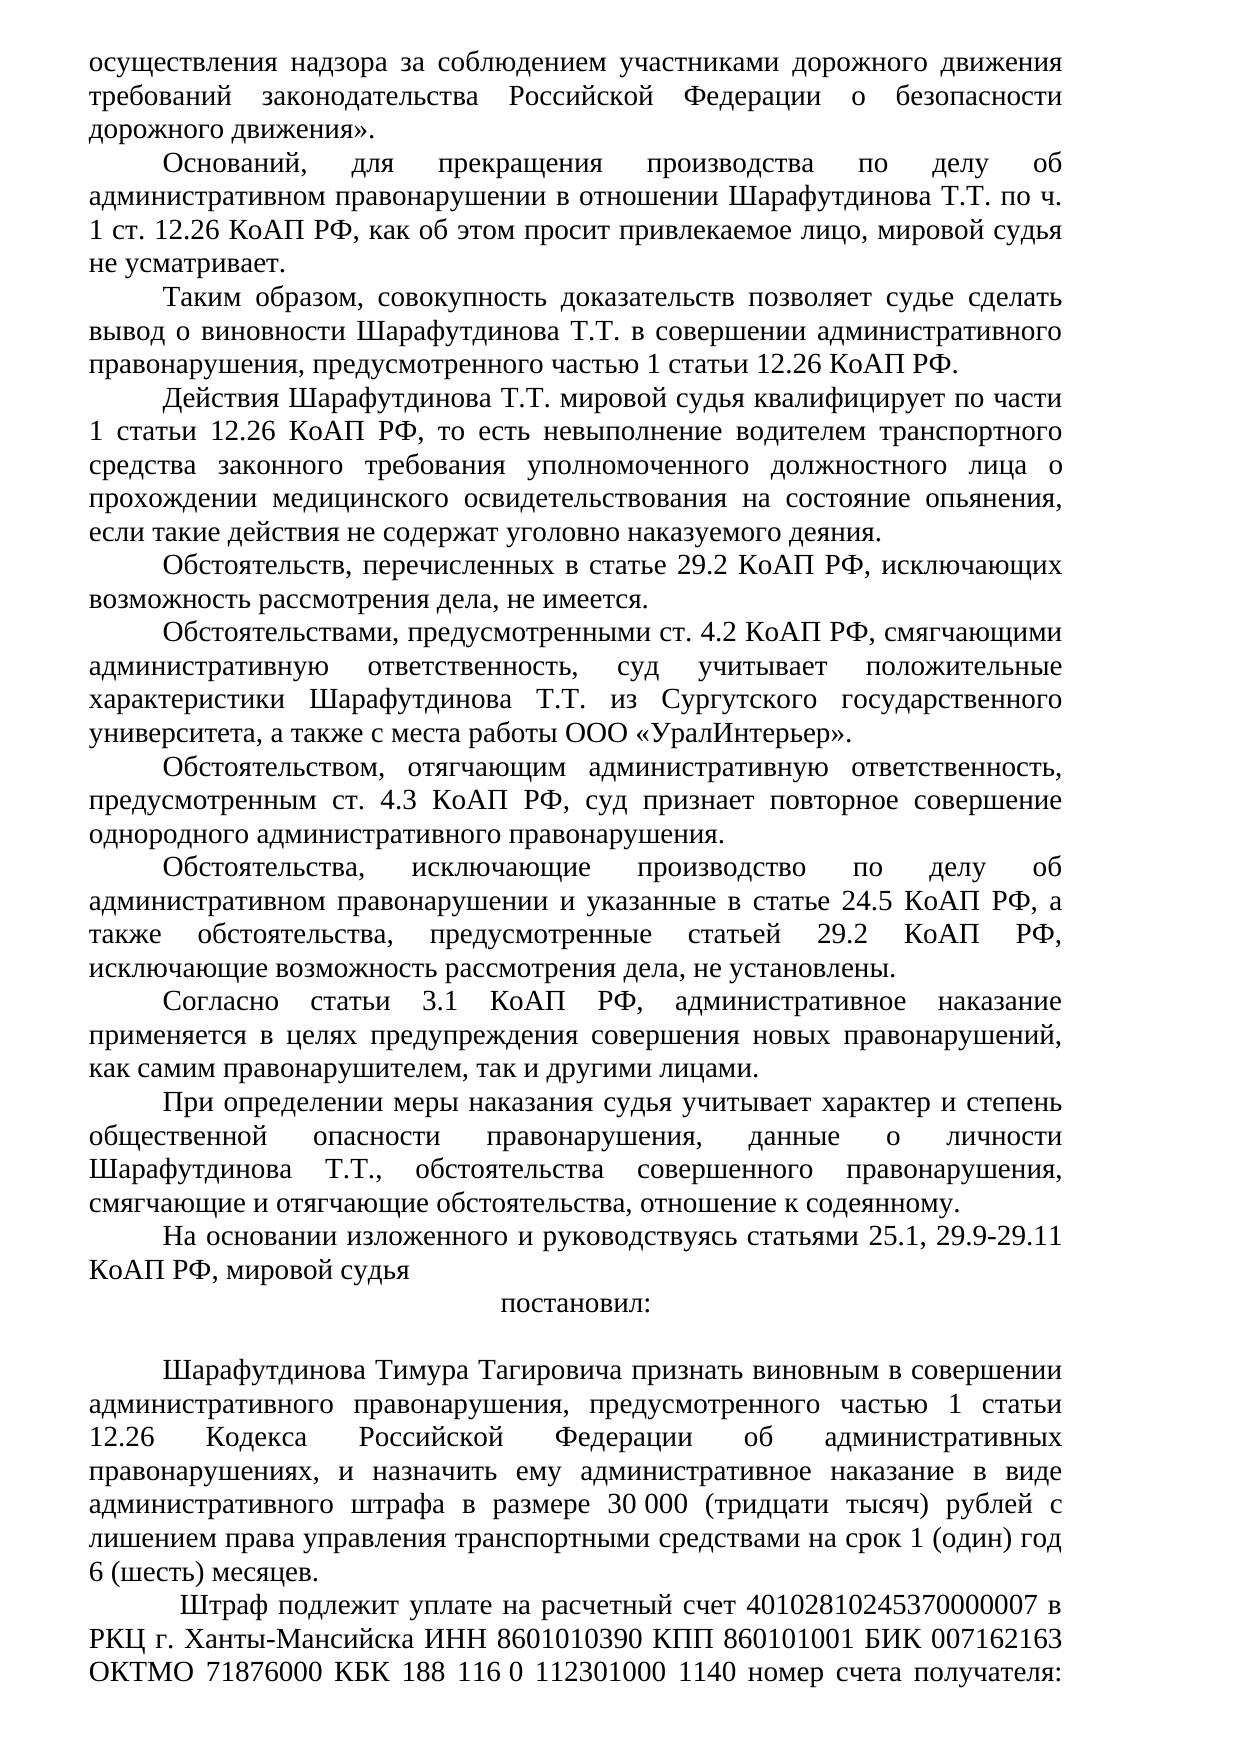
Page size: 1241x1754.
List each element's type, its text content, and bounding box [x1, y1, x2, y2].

text Обстоятельствами, предусмотренными ст. 4.2 КоАП РФ, смягчающими административную ответственность, суд учитывает положительные характеристики Шарафутдинова Т.Т. из Сургутского государственного университета, а также с места работы ООО «УралИнтерьер». [89, 614, 1063, 749]
text Действия Шарафутдинова Т.Т. мировой судья квалифицирует по части 1 статьи 12.26 КоАП РФ, то есть невыполнение водителем транспортного средства законного требования уполномоченного должностного лица о прохождении медицинского освидетельствования на состояние опьянения, если такие действия не содержат уголовно наказуемого деяния. [89, 380, 1063, 547]
text Согласно статьи 3.1 КоАП РФ, административное наказание применяется в целях предупреждения совершения новых правонарушений, как самим правонарушителем, так и другими лицами. [89, 983, 1063, 1084]
text Обстоятельств, перечисленных в статье 29.2 КоАП РФ, исключающих возможность рассмотрения дела, не имеется. [89, 547, 1063, 614]
text Обстоятельства, исключающие производство по делу об административном правонарушении и указанные в статье 24.5 КоАП РФ, а также обстоятельства, предусмотренные статьей 29.2 КоАП РФ, исключающие возможность рассмотрения дела, не установлены. [89, 849, 1063, 983]
text постановил: [89, 1285, 1063, 1319]
text Шарафутдинова Тимура Тагировича признать виновным в совершении административного правонарушения, предусмотренного частью 1 статьи 12.26 Кодекса Российской Федерации об административных правонарушениях, и назначить ему административное наказание в виде административного штрафа в размере 30 000 (тридцати тысяч) рублей с лишением права управления транспортными средствами на срок 1 (один) год 6 (шесть) месяцев. [89, 1352, 1063, 1587]
text На основании изложенного и руководствуясь статьями 25.1, 29.9-29.11 КоАП РФ, мировой судья [89, 1218, 1063, 1285]
text Оснований, для прекращения производства по делу об административном правонарушении в отношении Шарафутдинова Т.Т. по ч. 1 ст. 12.26 КоАП РФ, как об этом просит привлекаемое лицо, мировой судья не усматривает. [89, 145, 1063, 279]
text При определении меры наказания судья учитывает характер и степень общественной опасности правонарушения, данные о личности Шарафутдинова Т.Т., обстоятельства совершенного правонарушения, смягчающие и отягчающие обстоятельства, отношение к содеянному. [89, 1084, 1063, 1218]
text Обстоятельством, отягчающим административную ответственность, предусмотренным ст. 4.3 КоАП РФ, суд признает повторное совершение однородного административного правонарушения. [89, 749, 1063, 849]
text Таким образом, совокупность доказательств позволяет судье сделать вывод о виновности Шарафутдинова Т.Т. в совершении административного правонарушения, предусмотренного частью 1 статьи 12.26 КоАП РФ. [89, 279, 1063, 380]
